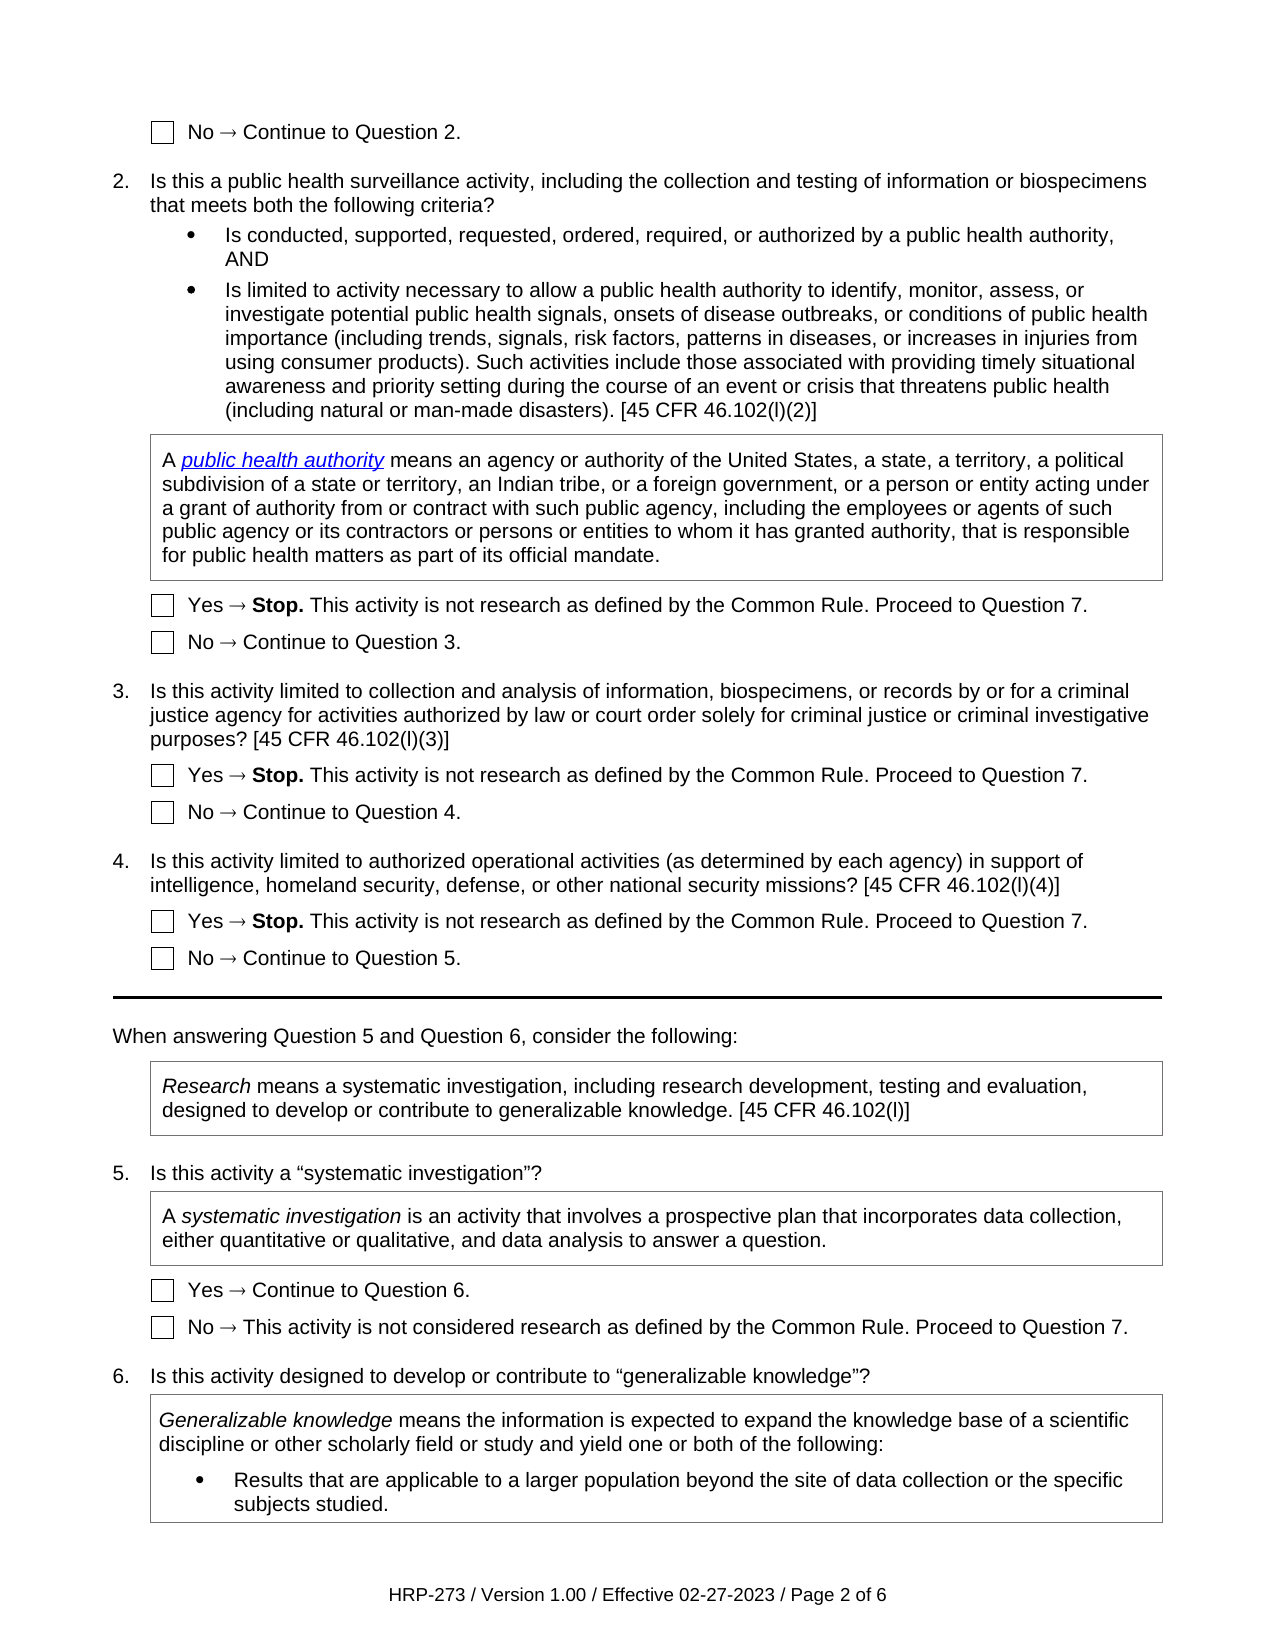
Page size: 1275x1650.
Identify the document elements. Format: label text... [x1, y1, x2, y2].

table_header A systematic investigation is an activity that involves a prospective plan that incorporates data collection, either quantitative or qualitative, and data analysis to answer a question. [151, 1192, 1162, 1265]
list Is this activity a “systematic investigation”? [112, 1161, 1162, 1184]
list Is this a public health surveillance activity, including the collection and testing of information or biospecimens that meets both the following criteria? [112, 169, 1162, 217]
list Is this activity designed to develop or contribute to “generalizable knowledge”? [112, 1364, 1162, 1388]
text No ® Continue to Question 5. [150, 946, 1162, 970]
text No ® Continue to Question 2. [150, 120, 1162, 144]
text Yes ® Stop. This activity is not research as defined by the Common Rule. Proceed to Question 7. [150, 593, 1162, 617]
list Is this activity limited to collection and analysis of information, biospecimens, or records by or for a criminal justice agency for activities authorized by law or court order solely for criminal justice or criminal investigative purposes? [45 CFR 46.102(l)(3)] [112, 679, 1162, 751]
list Is limited to activity necessary to allow a public health authority to identify, monitor, assess, or investigate potential public health signals, onsets of disease outbreaks, or conditions of public health importance (including trends, signals, risk factors, patterns in diseases, or increases in injuries from using consumer products). Such activities include those associated with providing timely situational awareness and priority setting during the course of an event or crisis that threatens public health (including natural or man-made disasters). [45 CFR 46.102(l)(2)] [187, 277, 1162, 421]
text Yes ® Continue to Question 6. [150, 1278, 1162, 1302]
table_header A public health authority means an agency or authority of the United States, a state, a territory, a political subdivision of a state or territory, an Indian tribe, or a foreign government, or a person or entity acting under a grant of authority from or contract with such public agency, including the employees or agents of such public agency or its contractors or persons or entities to whom it has granted authority, that is responsible for public health matters as part of its official mandate. [151, 435, 1162, 580]
text When answering Question 5 and Question 6, consider the following: [112, 1024, 1162, 1048]
table_header Research means a systematic investigation, including research development, testing and evaluation, designed to develop or contribute to generalizable knowledge. [45 CFR 46.102(l)] [151, 1062, 1162, 1134]
list Is conducted, supported, requested, ordered, required, or authorized by a public health authority, AND [187, 223, 1162, 271]
text Yes ® Stop. This activity is not research as defined by the Common Rule. Proceed to Question 7. [150, 763, 1162, 787]
text No ® Continue to Question 4. [150, 800, 1162, 824]
list Is this activity limited to authorized operational activities (as determined by each agency) in support of intelligence, homeland security, defense, or other national security missions? [45 CFR 46.102(l)(4)] [112, 849, 1162, 897]
text No ® Continue to Question 3. [150, 630, 1162, 654]
text Yes ® Stop. This activity is not research as defined by the Common Rule. Proceed to Question 7. [150, 909, 1162, 933]
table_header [151, 1395, 1162, 1522]
text No ® This activity is not considered research as defined by the Common Rule. Proceed to Question 7. [150, 1315, 1162, 1339]
